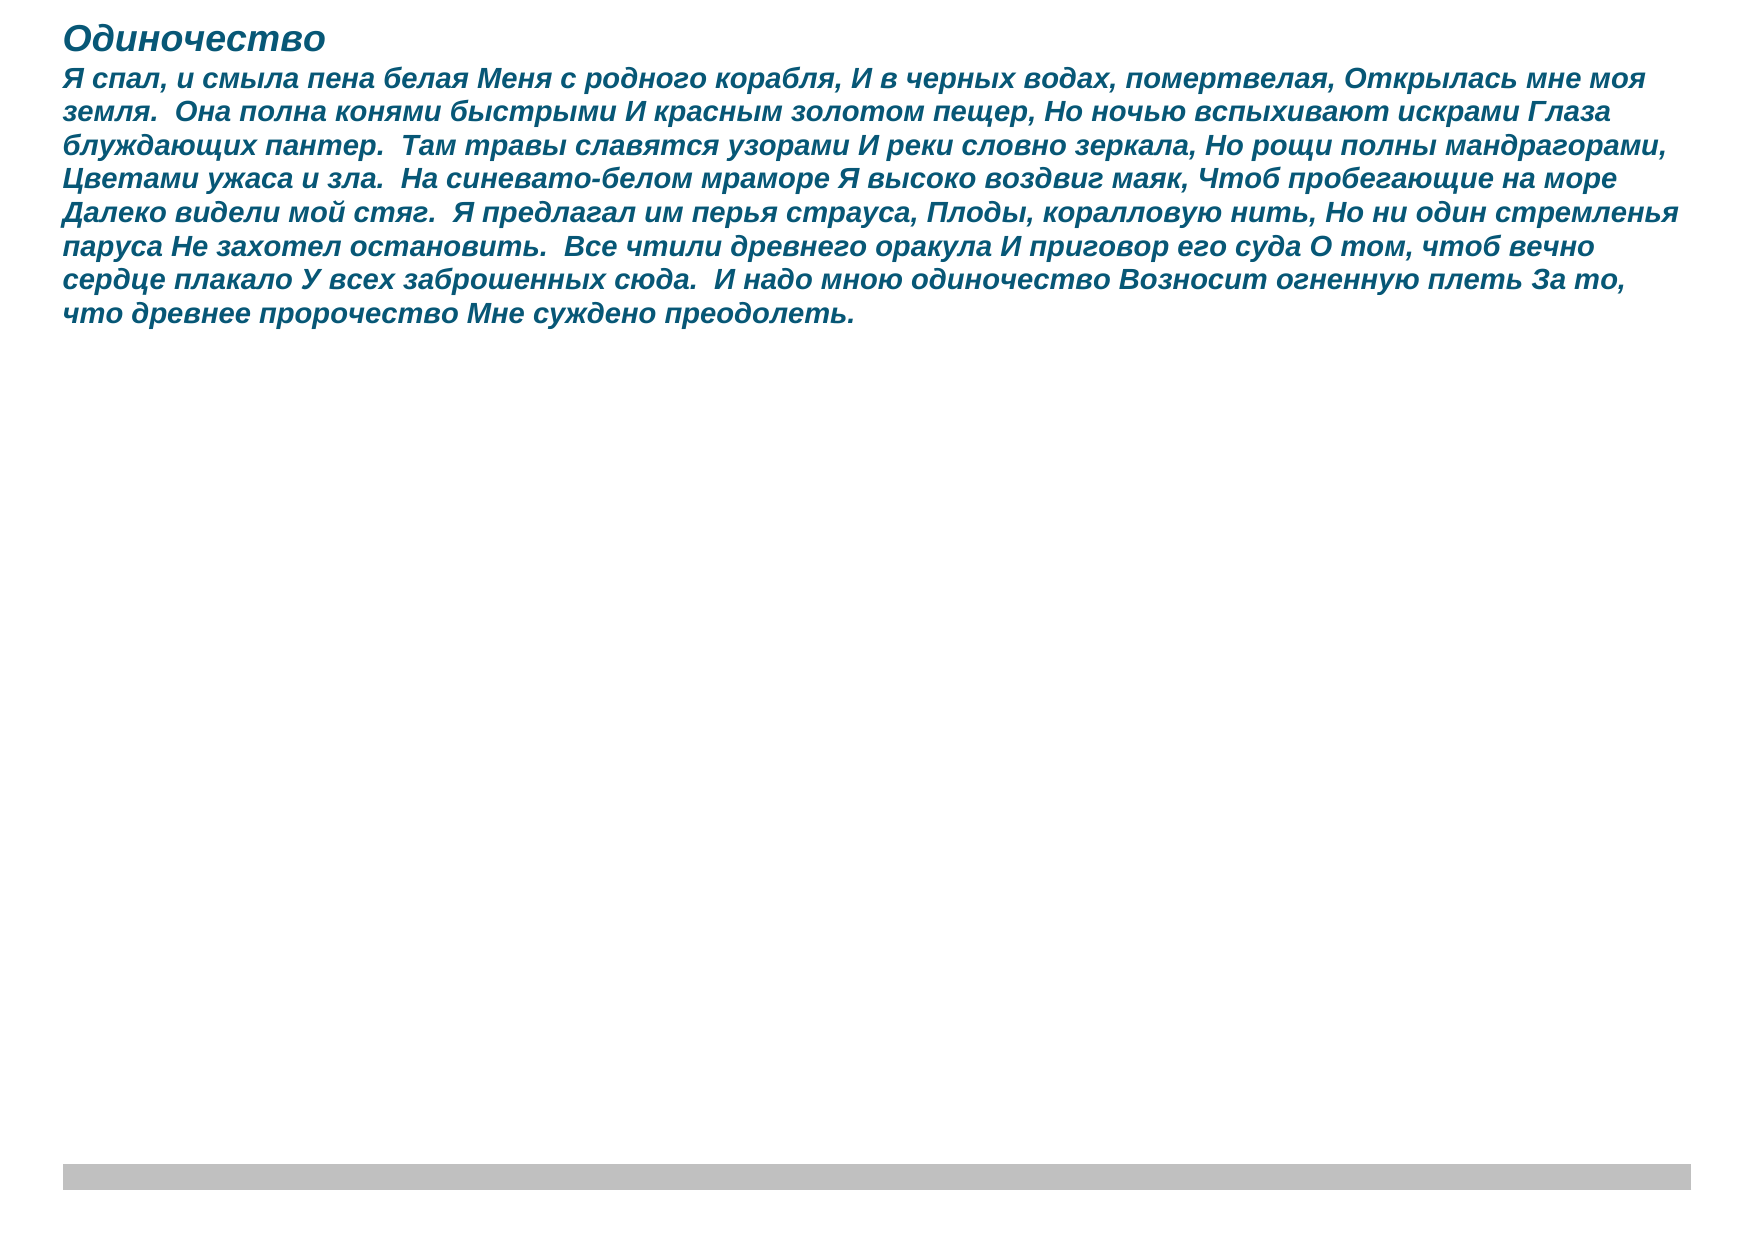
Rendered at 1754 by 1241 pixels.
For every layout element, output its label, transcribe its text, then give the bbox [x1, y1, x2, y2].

text Я спал, и смыла пена белая [62, 61, 1691, 329]
subtitle Одиночество [62, 17, 1691, 60]
